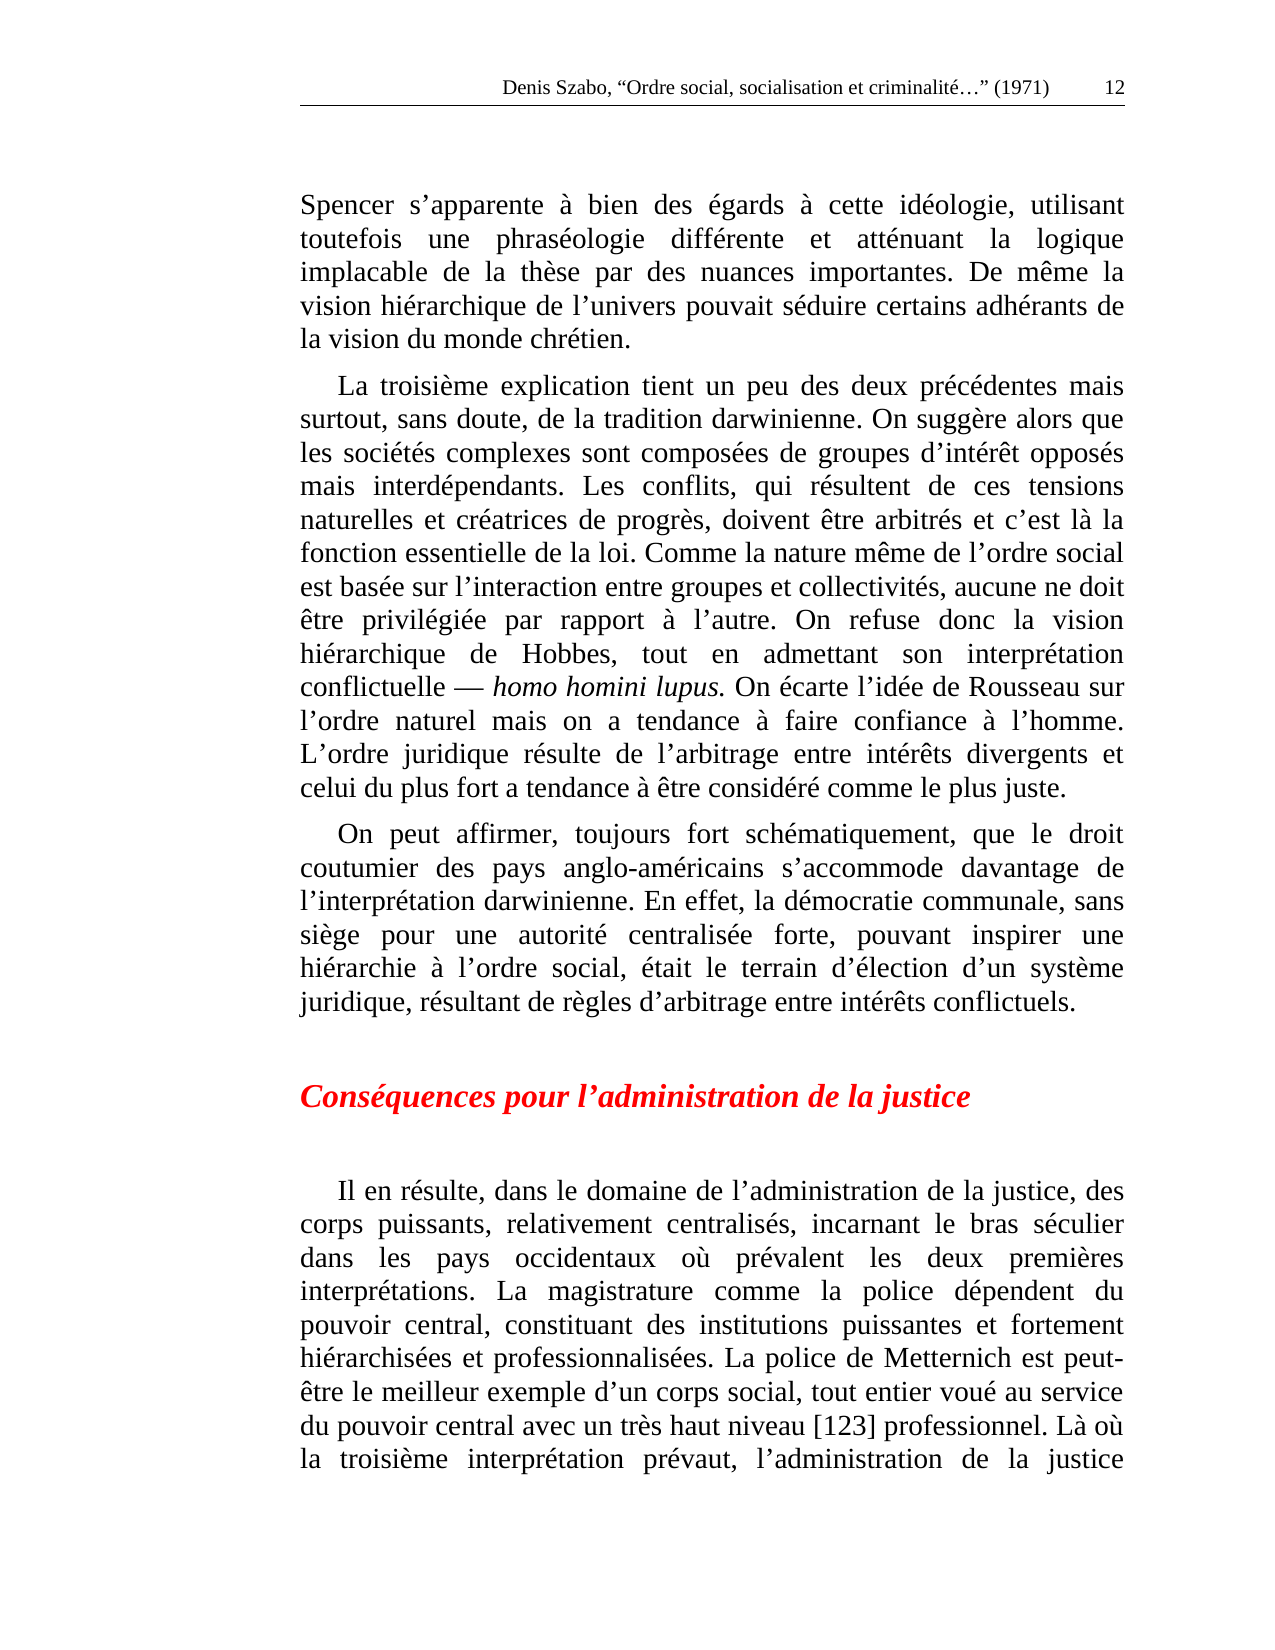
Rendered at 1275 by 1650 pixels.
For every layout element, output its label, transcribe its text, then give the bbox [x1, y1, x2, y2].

text Conséquences pour l’administration de la justice [300, 1076, 1125, 1114]
text La troisième explication tient un peu des deux précédentes mais surtout, sans doute, de la tradition darwinienne. On suggère alors que les sociétés complexes sont composées de groupes d’intérêt opposés mais interdépendants. Les conflits, qui résultent de ces tensions naturelles et créatrices de progrès, doivent être arbitrés et c’est là la fonction essentielle de la loi. Comme la nature même de l’ordre social est basée sur l’interaction entre groupes et collectivités, aucune ne doit être privilégiée par rapport à l’autre. On refuse donc la vision hiérarchique de Hobbes, tout en admettant son interprétation conflictuelle — homo homini lupus. On écarte l’idée de Rousseau sur l’ordre naturel mais on a tendance à faire confiance à l’homme. L’ordre juridique résulte de l’arbitrage entre intérêts divergents et celui du plus fort a tendance à être considéré comme le plus juste. [300, 368, 1125, 804]
text On peut affirmer, toujours fort schématiquement, que le droit coutumier des pays anglo-américains s’accommode davantage de l’interprétation darwinienne. En effet, la démocratie communale, sans siège pour une autorité centralisée forte, pouvant inspirer une hiérarchie à l’ordre social, était le terrain d’élection d’un système juridique, résultant de règles d’arbitrage entre intérêts conflictuels. [300, 816, 1125, 1017]
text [300, 187, 1125, 355]
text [300, 1173, 1125, 1475]
